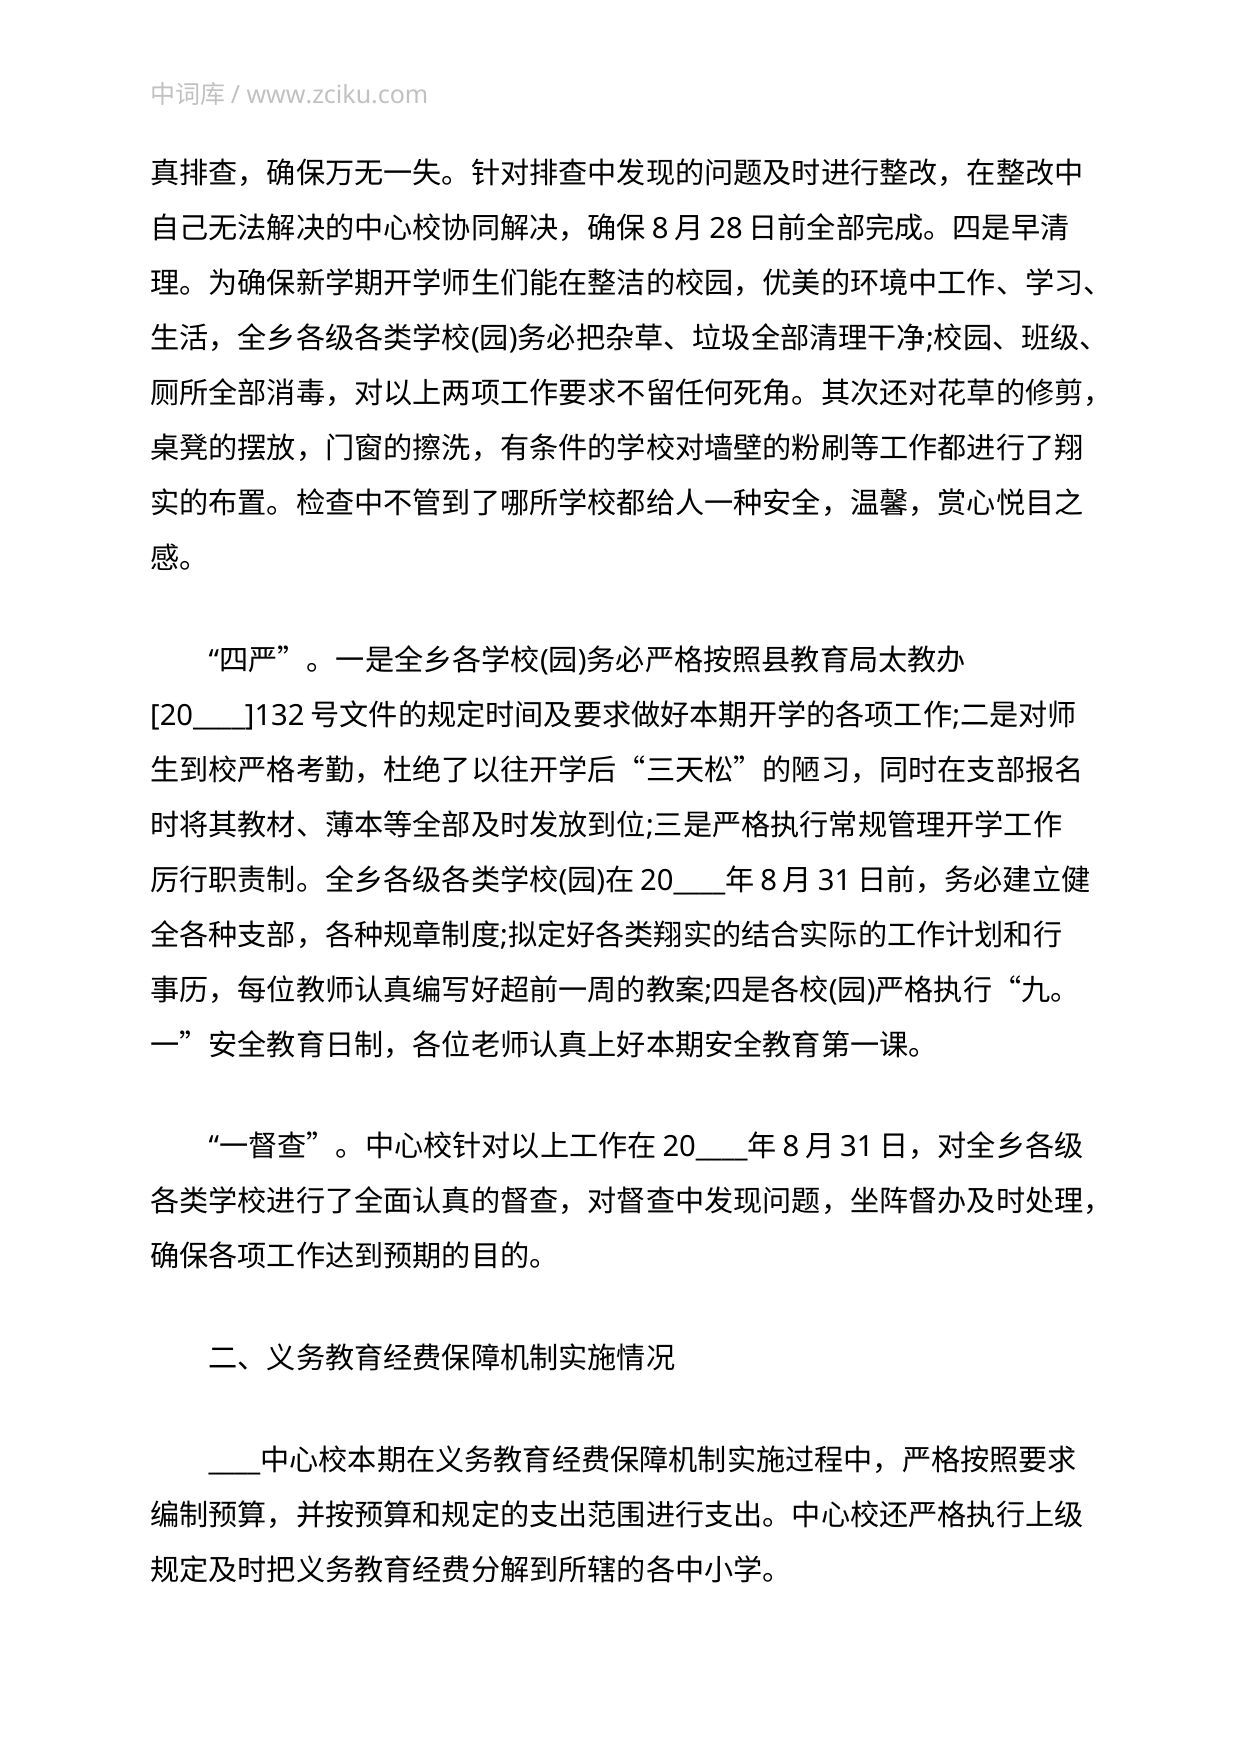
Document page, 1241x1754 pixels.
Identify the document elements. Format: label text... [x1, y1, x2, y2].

text “四严”。一是全乡各学校(园)务必严格按照县教育局太教办[20____]132号文件的规定时间及要求做好本期开学的各项工作;二是对师生到校严格考勤，杜绝了以往开学后“三天松”的陋习，同时在支部报名时将其教材、薄本等全部及时发放到位;三是严格执行常规管理开学工作厉行职责制。全乡各级各类学校(园)在20____年8月31日前，务必建立健全各种支部，各种规章制度;拟定好各类翔实的结合实际的工作计划和行事历，每位教师认真编写好超前一周的教案;四是各校(园)严格执行“九。一”安全教育日制，各位老师认真上好本期安全教育第一课。 [150, 636, 1090, 1063]
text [150, 150, 1090, 577]
text 二、义务教育经费保障机制实施情况 [150, 1334, 1090, 1377]
text ____中心校本期在义务教育经费保障机制实施过程中，严格按照要求编制预算，并按预算和规定的支出范围进行支出。中心校还严格执行上级规定及时把义务教育经费分解到所辖的各中小学。 [150, 1436, 1090, 1588]
text “一督查”。中心校针对以上工作在20____年8月31日，对全乡各级各类学校进行了全面认真的督查，对督查中发现问题，坐阵督办及时处理，确保各项工作达到预期的目的。 [150, 1123, 1090, 1275]
